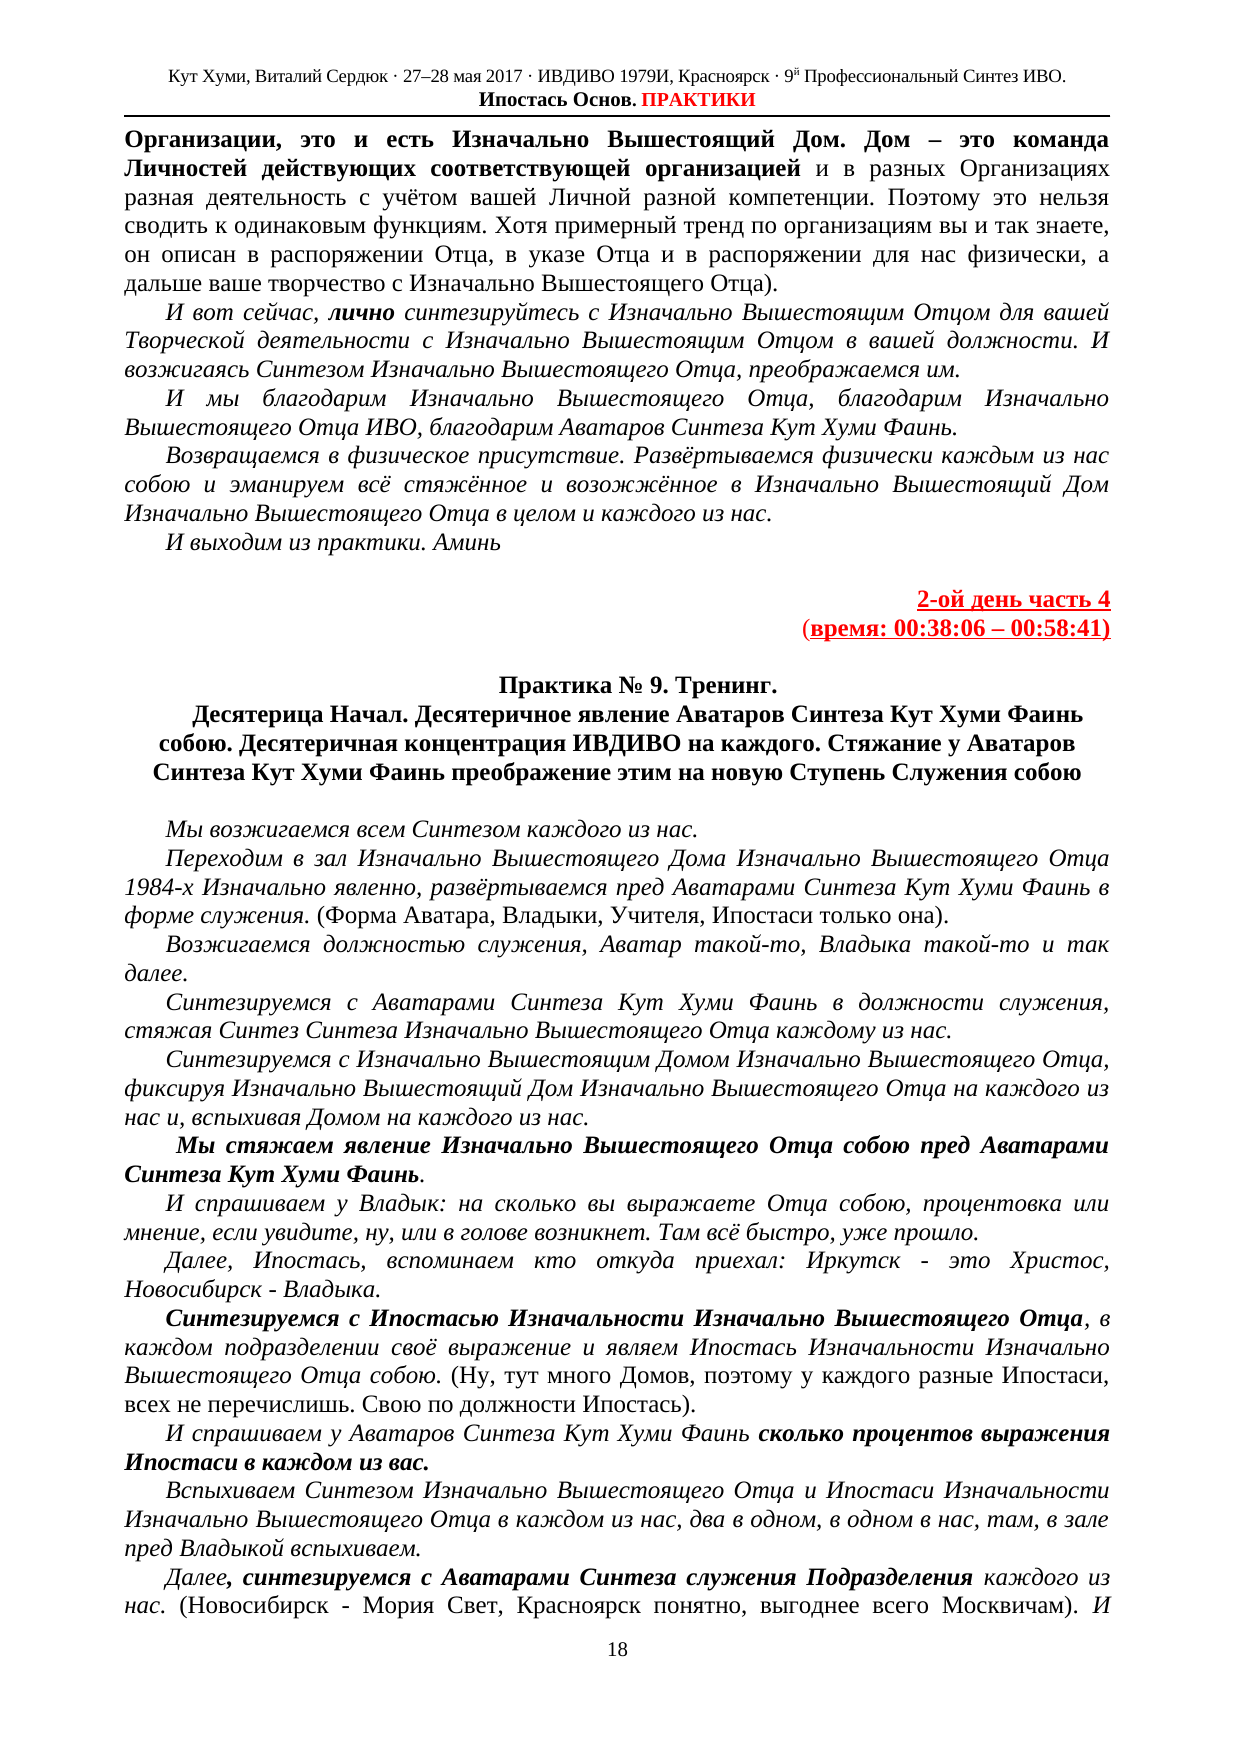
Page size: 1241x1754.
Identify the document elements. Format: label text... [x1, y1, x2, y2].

text Возжигаемся должностью служения, Аватар такой-то, Владыка такой-то и так далее. [124, 929, 1110, 987]
text Возвращаемся в физическое присутствие. Развёртываемся физически каждым из нас собою и эманируем всё стяжённое и возожжённое в Изначально Вышестоящий Дом Изначально Вышестоящего Отца в целом и каждого из нас. [124, 440, 1110, 527]
text Мы стяжаем явление Изначально Вышестоящего Отца собою пред Аватарами Синтеза Кут Хуми Фаинь. [124, 1130, 1110, 1188]
text И спрашиваем у Владык: на сколько вы выражаете Отца собою, процентовка или мнение, если увидите, ну, или в голове возникнет. Там всё быстро, уже прошло. [124, 1188, 1110, 1245]
text Далее, Ипостась, вспоминаем кто откуда приехал: Иркутск - это Христос, Новосибирск - Владыка. [124, 1245, 1110, 1303]
text Синтезируемся с Аватарами Синтеза Кут Хуми Фаинь в должности служения, стяжая Синтез Синтеза Изначально Вышестоящего Отца каждому из нас. [124, 987, 1110, 1044]
text И вот сейчас, лично синтезируйтесь с Изначально Вышестоящим Отцом для вашей Творческой деятельности с Изначально Вышестоящим Отцом в вашей должности. И возжигаясь Синтезом Изначально Вышестоящего Отца, преображаемся им. [124, 297, 1110, 383]
text Практика № 9. Тренинг. [124, 670, 1110, 699]
text Синтезируемся с Ипостасью Изначальности Изначально Вышестоящего Отца, в каждом подразделении своё выражение и являем Ипостась Изначальности Изначально Вышестоящего Отца собою. (Ну, тут много Домов, поэтому у каждого разные Ипостаси, всех не перечислишь. Свою по должности Ипостась). [124, 1303, 1110, 1418]
text 2-ой день часть 4 [124, 584, 1110, 613]
text И выходим из практики. Аминь [124, 527, 1110, 555]
text Переходим в зал Изначально Вышестоящего Дома Изначально Вышестоящего Отца 1984-х Изначально явленно, развёртываемся пред Аватарами Синтеза Кут Хуми Фаинь в форме служения. (Форма Аватара, Владыки, Учителя, Ипостаси только она). [124, 843, 1110, 929]
text Вспыхиваем Синтезом Изначально Вышестоящего Отца и Ипостаси Изначальности Изначально Вышестоящего Отца в каждом из нас, два в одном, в одном в нас, там, в зале пред Владыкой вспыхиваем. [124, 1475, 1110, 1562]
text И мы благодарим Изначально Вышестоящего Отца, благодарим Изначально Вышестоящего Отца ИВО, благодарим Аватаров Синтеза Кут Хуми Фаинь. [124, 383, 1110, 440]
text Мы возжигаемся всем Синтезом каждого из нас. [124, 814, 1110, 843]
text Синтезируемся с Изначально Вышестоящим Домом Изначально Вышестоящего Отца, фиксируя Изначально Вышестоящий Дом Изначально Вышестоящего Отца на каждого из нас и, вспыхивая Домом на каждого из нас. [124, 1044, 1110, 1130]
text (время: 00:38:06 – 00:58:41) [124, 613, 1110, 642]
text И спрашиваем у Аватаров Синтеза Кут Хуми Фаинь сколько процентов выражения Ипостаси в каждом из вас. [124, 1418, 1110, 1475]
text Десятерица Начал. Десятеричное явление Аватаров Синтеза Кут Хуми Фаинь собою. Десятеричная концентрация ИВДИВО на каждого. Стяжание у Аватаров Синтеза Кут Хуми Фаинь преображение этим на новую Ступень Служения собою [124, 699, 1110, 785]
